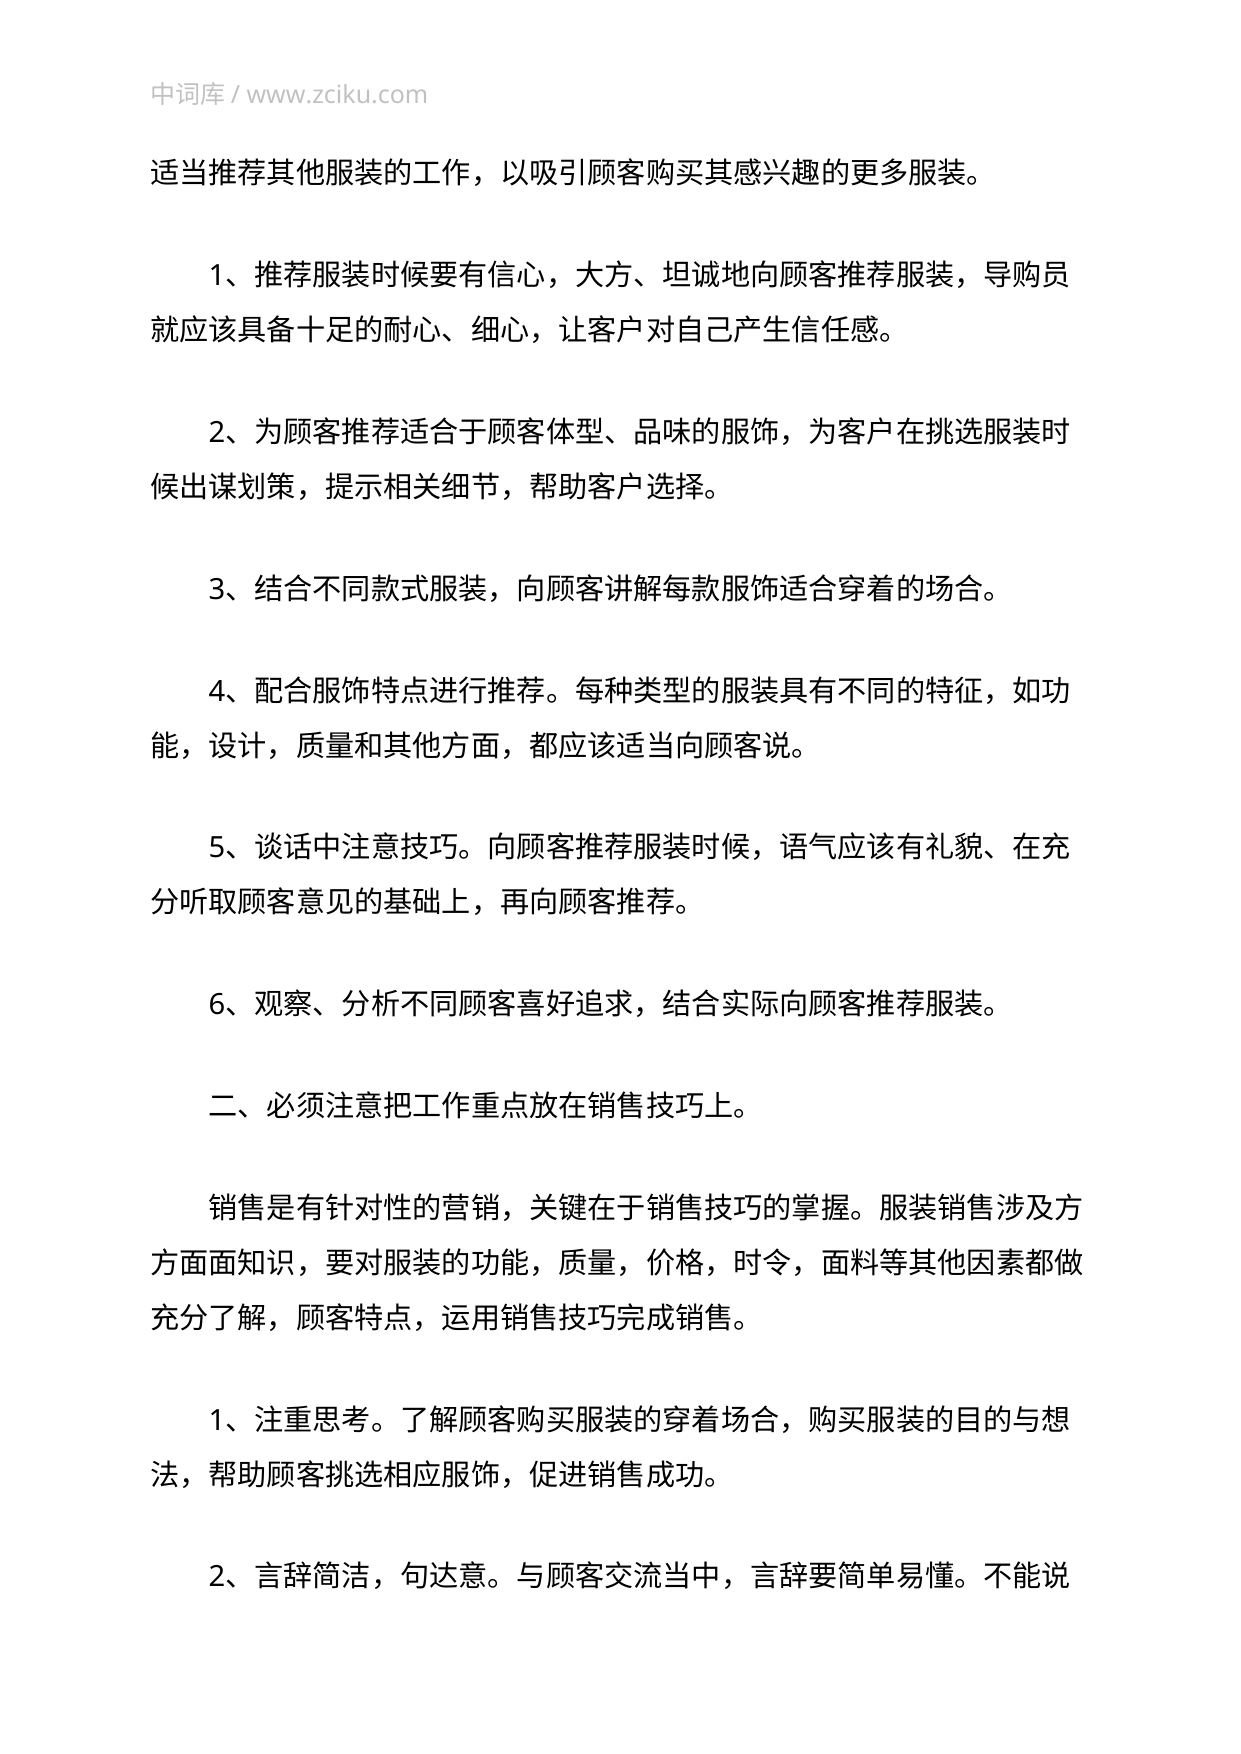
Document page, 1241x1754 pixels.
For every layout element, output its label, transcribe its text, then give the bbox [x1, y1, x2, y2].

text 1、注重思考。了解顾客购买服装的穿着场合，购买服装的目的与想法，帮助顾客挑选相应服饰，促进销售成功。 [150, 1396, 1090, 1493]
text 4、配合服饰特点进行推荐。每种类型的服装具有不同的特征，如功能，设计，质量和其他方面，都应该适当向顾客说。 [150, 667, 1090, 764]
text 2、为顾客推荐适合于顾客体型、品味的服饰，为客户在挑选服装时候出谋划策，提示相关细节，帮助客户选择。 [150, 408, 1090, 506]
text 1、推荐服装时候要有信心，大方、坦诚地向顾客推荐服装，导购员就应该具备十足的耐心、细心，让客户对自己产生信任感。 [150, 252, 1090, 349]
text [150, 150, 1090, 192]
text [150, 1553, 1090, 1595]
text 销售是有针对性的营销，关键在于销售技巧的掌握。服装销售涉及方方面面知识，要对服装的功能，质量，价格，时令，面料等其他因素都做充分了解，顾客特点，运用销售技巧完成销售。 [150, 1184, 1090, 1337]
text 5、谈话中注意技巧。向顾客推荐服装时候，语气应该有礼貌、在充分听取顾客意见的基础上，再向顾客推荐。 [150, 824, 1090, 921]
text 二、必须注意把工作重点放在销售技巧上。 [150, 1083, 1090, 1125]
text 6、观察、分析不同顾客喜好追求，结合实际向顾客推荐服装。 [150, 981, 1090, 1023]
text 3、结合不同款式服装，向顾客讲解每款服饰适合穿着的场合。 [150, 565, 1090, 608]
